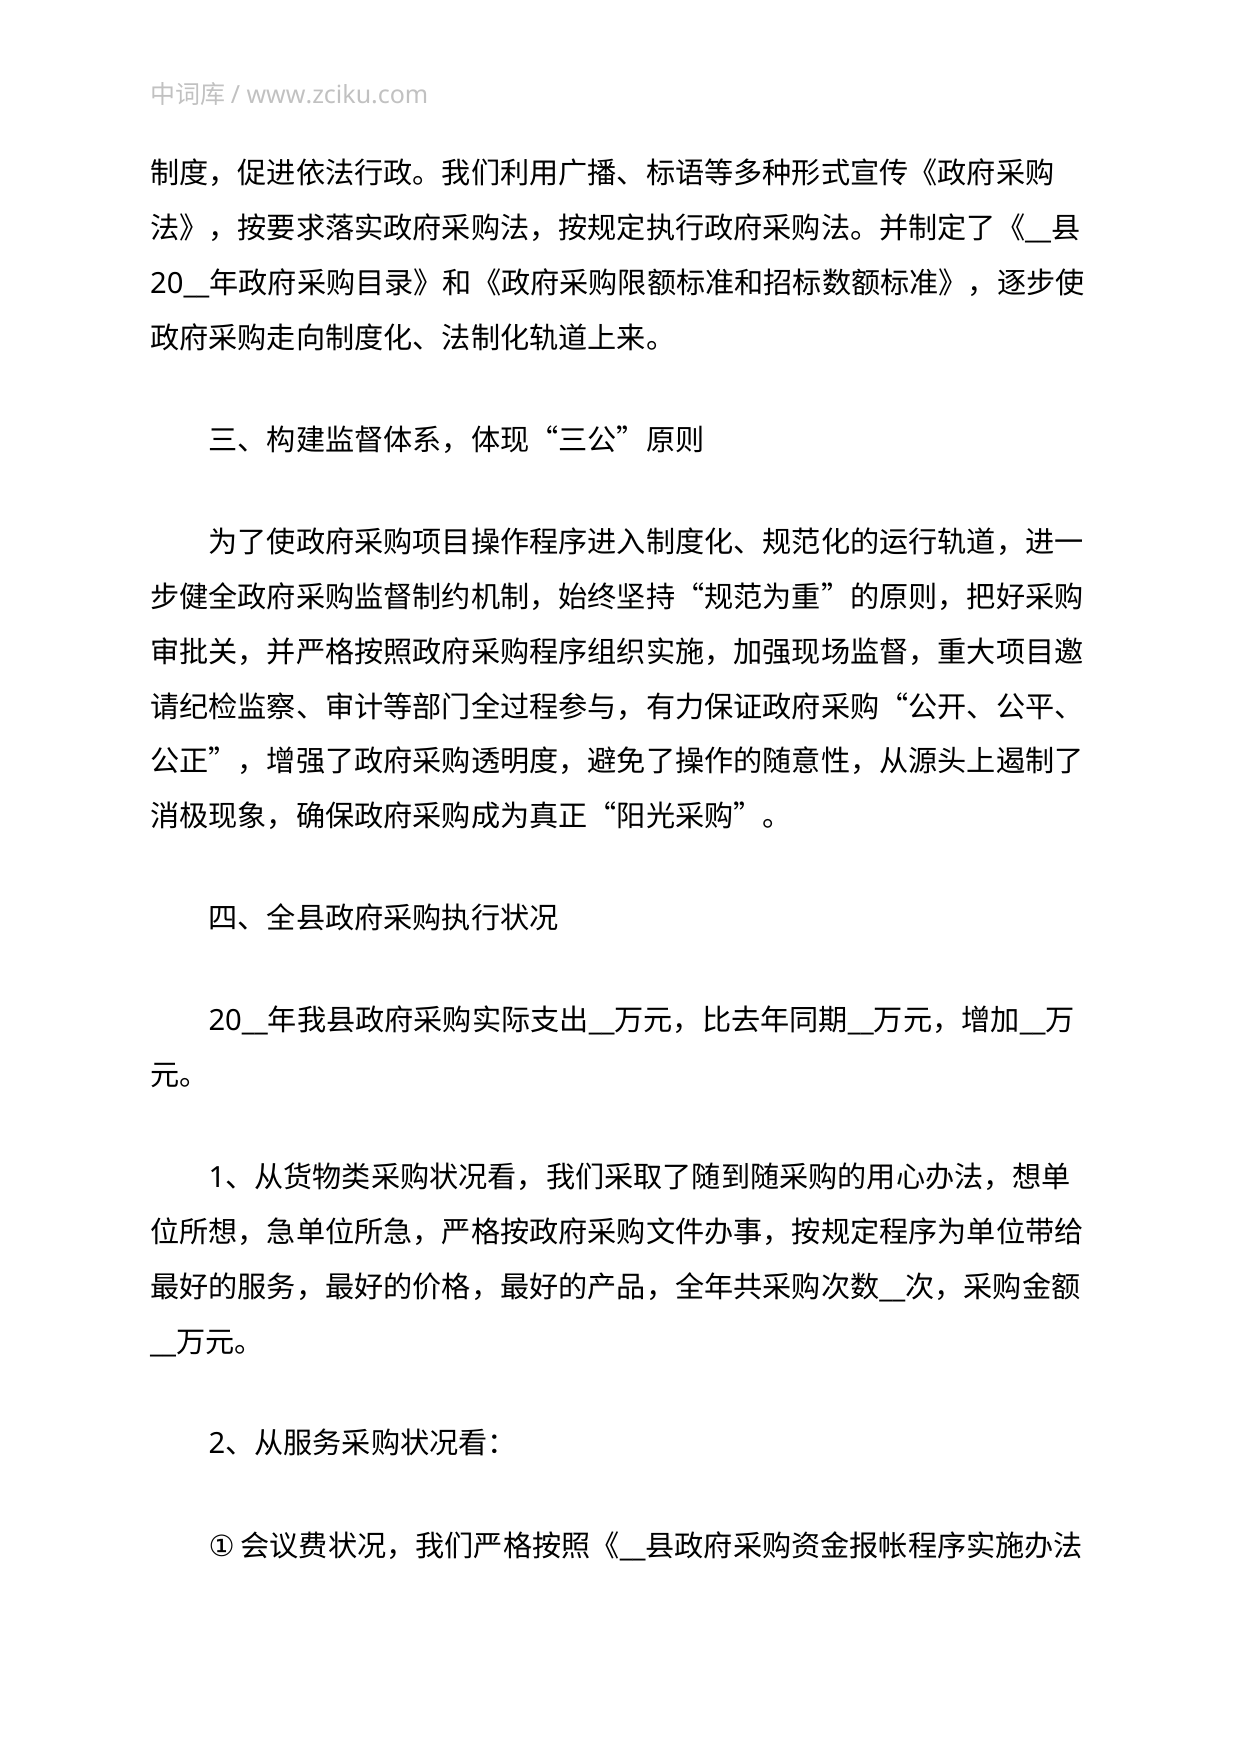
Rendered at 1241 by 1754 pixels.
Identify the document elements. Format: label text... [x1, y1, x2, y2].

text 1、从货物类采购状况看，我们采取了随到随采购的用心办法，想单位所想，急单位所急，严格按政府采购文件办事，按规定程序为单位带给最好的服务，最好的价格，最好的产品，全年共采购次数__次，采购金额__万元。 [150, 1153, 1090, 1361]
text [150, 1522, 1090, 1564]
text 三、构建监督体系，体现“三公”原则 [150, 417, 1090, 459]
text 2、从服务采购状况看： [150, 1420, 1090, 1462]
text 为了使政府采购项目操作程序进入制度化、规范化的运行轨道，进一步健全政府采购监督制约机制，始终坚持“规范为重”的原则，把好采购审批关，并严格按照政府采购程序组织实施，加强现场监督，重大项目邀请纪检监察、审计等部门全过程参与，有力保证政府采购“公开、公平、公正”，增强了政府采购透明度，避免了操作的随意性，从源头上遏制了消极现象，确保政府采购成为真正“阳光采购”。 [150, 518, 1090, 835]
text 四、全县政府采购执行状况 [150, 895, 1090, 937]
text 20__年我县政府采购实际支出__万元，比去年同期__万元，增加__万元。 [150, 996, 1090, 1094]
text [150, 150, 1090, 357]
